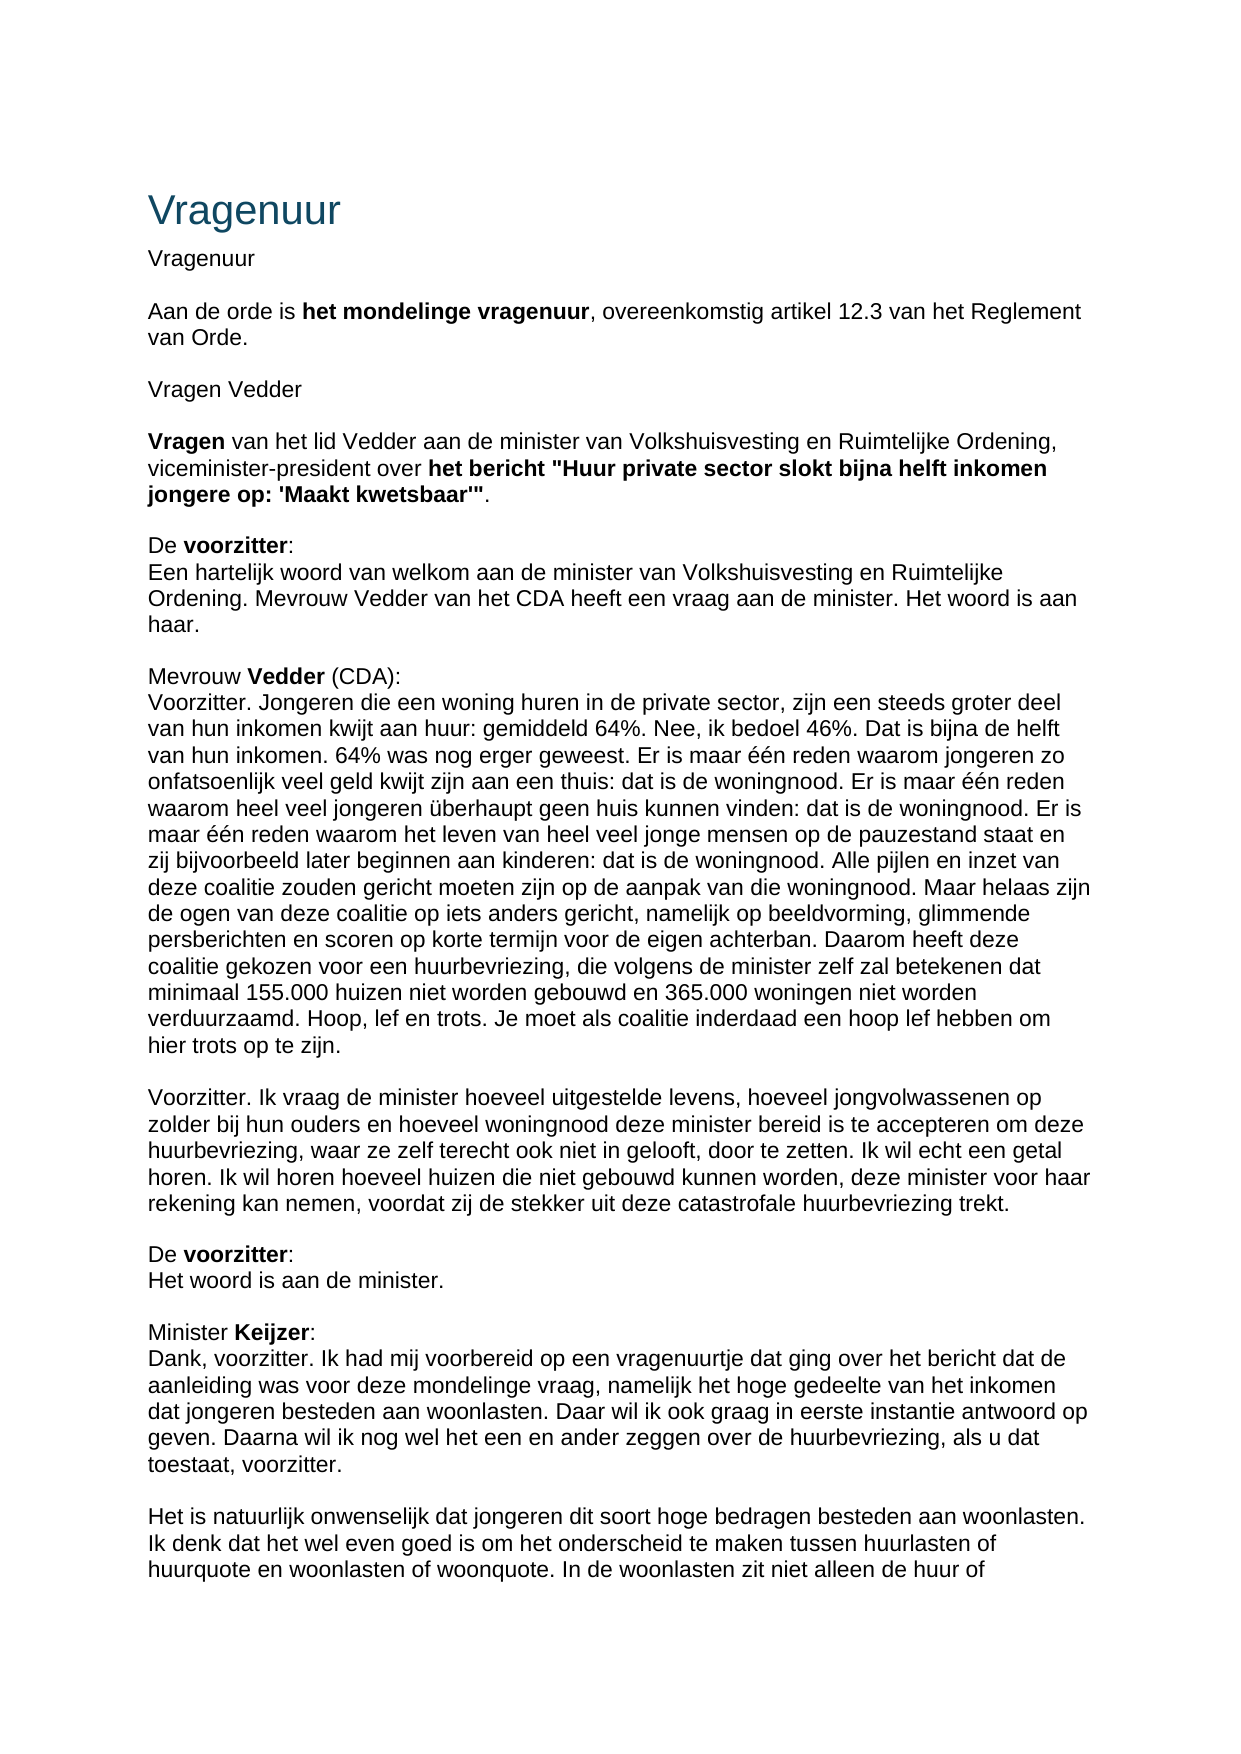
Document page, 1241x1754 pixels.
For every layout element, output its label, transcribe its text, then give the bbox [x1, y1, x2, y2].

text De voorzitter: Het woord is aan de minister. [148, 1241, 1093, 1294]
text Vragen Vedder Vragen van het lid Vedder aan de minister van Volkshuisvesting en Ruimtelijke Ordening, viceminister-president over het bericht "Huur private sector slokt bijna helft inkomen jongere op: 'Maakt kwetsbaar'". [148, 376, 1093, 507]
text Mevrouw Vedder (CDA): Voorzitter. Jongeren die een woning huren in de private sector, zijn een steeds groter deel van hun inkomen kwijt aan huur: gemiddeld 64%. Nee, ik bedoel 46%. Dat is bijna de helft van hun inkomen. 64% was nog erger geweest. Er is maar één reden waarom jongeren zo onfatsoenlijk veel geld kwijt zijn aan een thuis: dat is de woningnood. Er is maar één reden waarom heel veel jongeren überhaupt geen huis kunnen vinden: dat is de woningnood. Er is maar één reden waarom het leven van heel veel jonge mensen op de pauzestand staat en zij bijvoorbeeld later beginnen aan kinderen: dat is de woningnood. Alle pijlen en inzet van deze coalitie zouden gericht moeten zijn op de aanpak van die woningnood. Maar helaas zijn de ogen van deze coalitie op iets anders gericht, namelijk op beeldvorming, glimmende persberichten en scoren op korte termijn voor de eigen achterban. Daarom heeft deze coalitie gekozen voor een huurbevriezing, die volgens de minister zelf zal betekenen dat minimaal 155.000 huizen niet worden gebouwd en 365.000 woningen niet worden verduurzaamd. Hoop, lef en trots. Je moet als coalitie inderdaad een hoop lef hebben om hier trots op te zijn. Voorzitter. Ik vraag de minister hoeveel uitgestelde levens, hoeveel jongvolwassenen op zolder bij hun ouders en hoeveel woningnood deze minister bereid is te accepteren om deze huurbevriezing, waar ze zelf terecht ook niet in gelooft, door te zetten. Ik wil echt een getal horen. Ik wil horen hoeveel huizen die niet gebouwd kunnen worden, deze minister voor haar rekening kan nemen, voordat zij de stekker uit deze catastrofale huurbevriezing trekt. [148, 663, 1093, 1216]
subtitle Vragenuur [148, 185, 1093, 233]
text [148, 1319, 1093, 1582]
text Vragenuur Aan de orde is het mondelinge vragenuur, overeenkomstig artikel 12.3 van het Reglement van Orde. [148, 245, 1093, 351]
text De voorzitter: Een hartelijk woord van welkom aan de minister van Volkshuisvesting en Ruimtelijke Ordening. Mevrouw Vedder van het CDA heeft een vraag aan de minister. Het woord is aan haar. [148, 532, 1093, 638]
